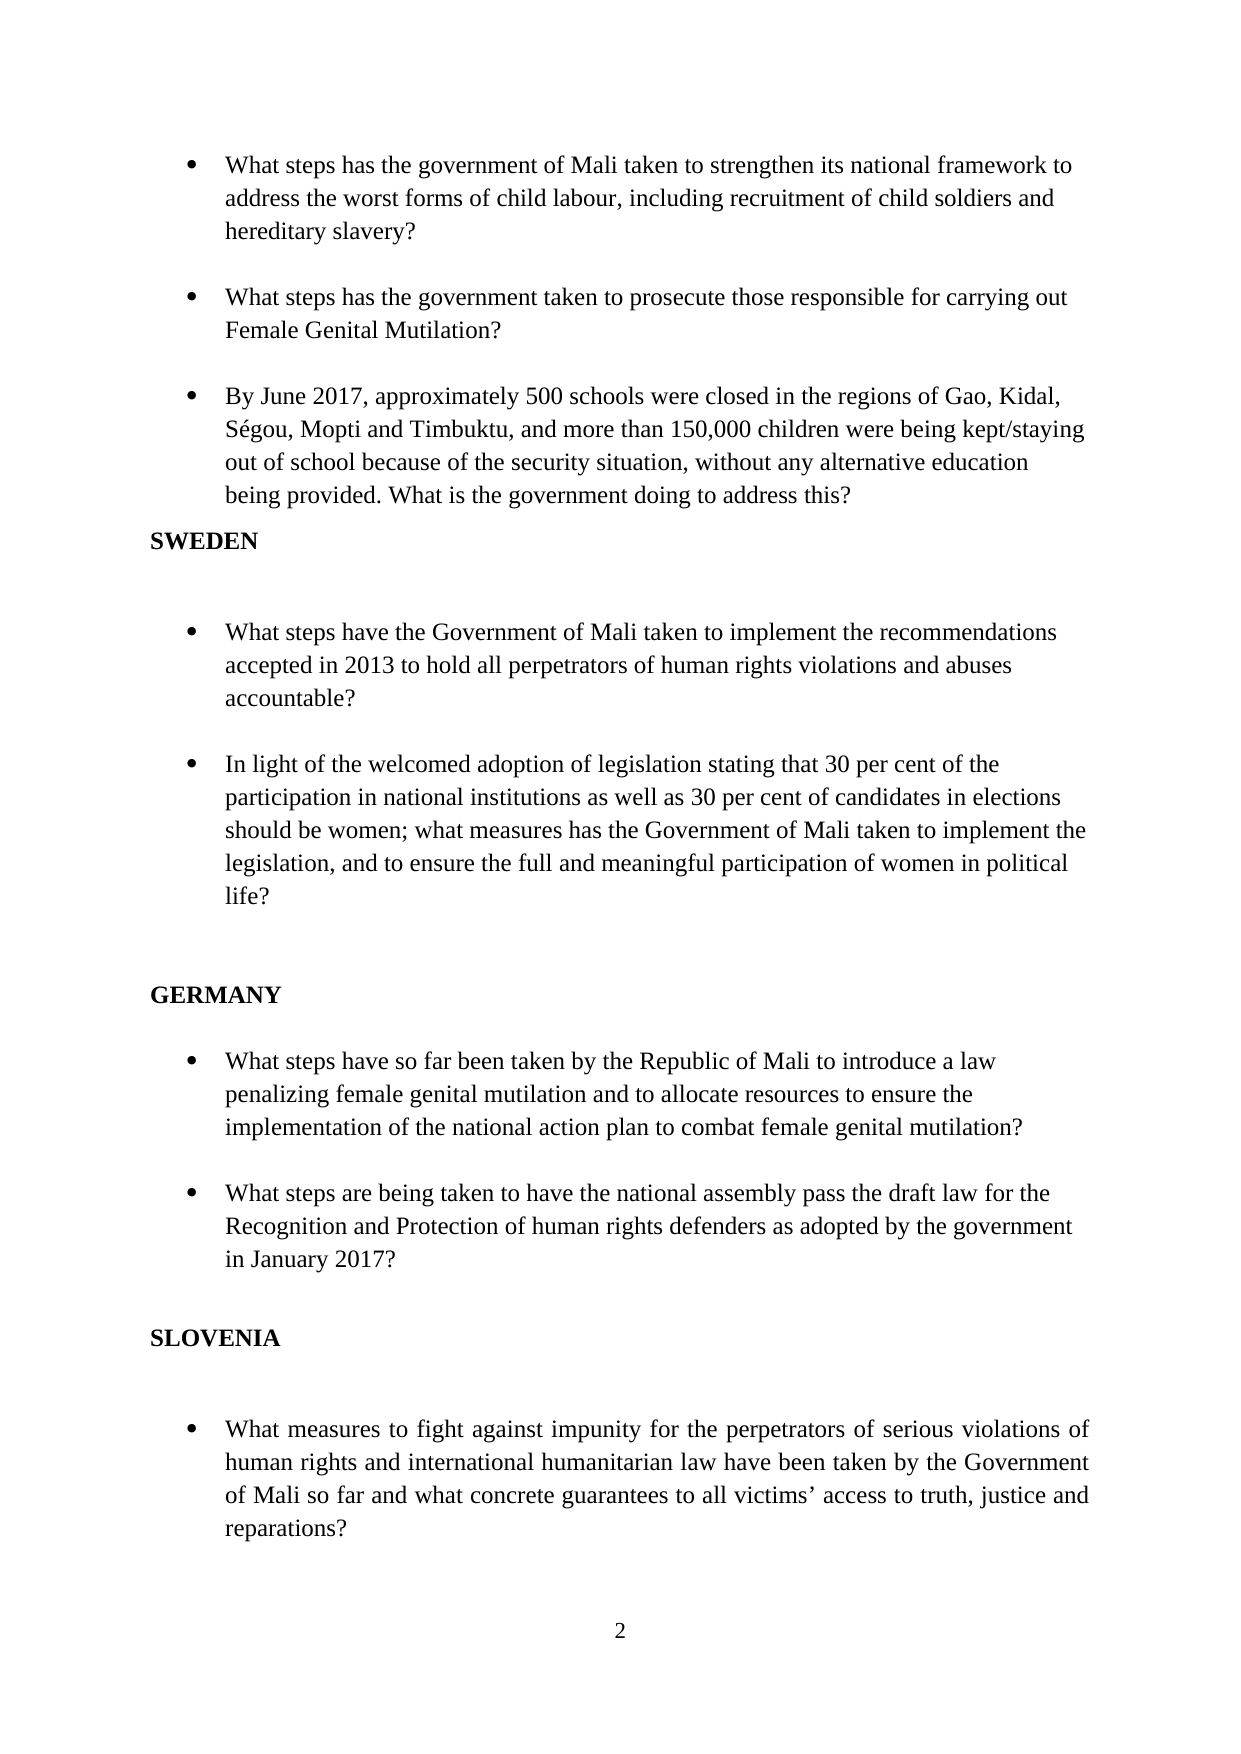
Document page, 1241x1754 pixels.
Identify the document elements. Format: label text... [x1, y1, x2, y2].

list In light of the welcomed adoption of legislation stating that 30 per cent of the participation in national institutions as well as 30 per cent of candidates in elections should be women; what measures has the Government of Mali taken to implement the legislation, and to ensure the full and meaningful participation of women in political life? [187, 749, 1090, 910]
list What steps have the Government of Mali taken to implement the recommendations accepted in 2013 to hold all perpetrators of human rights violations and abuses accountable? [187, 617, 1090, 712]
list What steps are being taken to have the national assembly pass the draft law for the Recognition and Protection of human rights defenders as adopted by the government in January 2017? [187, 1178, 1090, 1273]
list What steps have so far been taken by the Republic of Mali to introduce a law penalizing female genital mutilation and to allocate resources to ensure the implementation of the national action plan to combat female genital mutilation? [187, 1046, 1090, 1141]
list By June 2017, approximately 500 schools were closed in the regions of Gao, Kidal, Ségou, Mopti and Timbuktu, and more than 150,000 children were being kept/staying out of school because of the security situation, without any alternative education being provided. What is the government doing to address this? [187, 381, 1090, 509]
list What steps has the government of Mali taken to strengthen its national framework to address the worst forms of child labour, including recruitment of child soldiers and hereditary slavery? [187, 150, 1090, 245]
list What measures to fight against impunity for the perpetrators of serious violations of human rights and international humanitarian law have been taken by the Government of Mali so far and what concrete guarantees to all victims’ access to truth, justice and reparations? [187, 1414, 1090, 1542]
list What steps has the government taken to prosecute those responsible for carrying out Female Genital Mutilation? [187, 282, 1090, 344]
text SLOVENIA [150, 1323, 1090, 1351]
text SWEDEN [150, 526, 1090, 554]
list GERMANY [150, 980, 1090, 1009]
